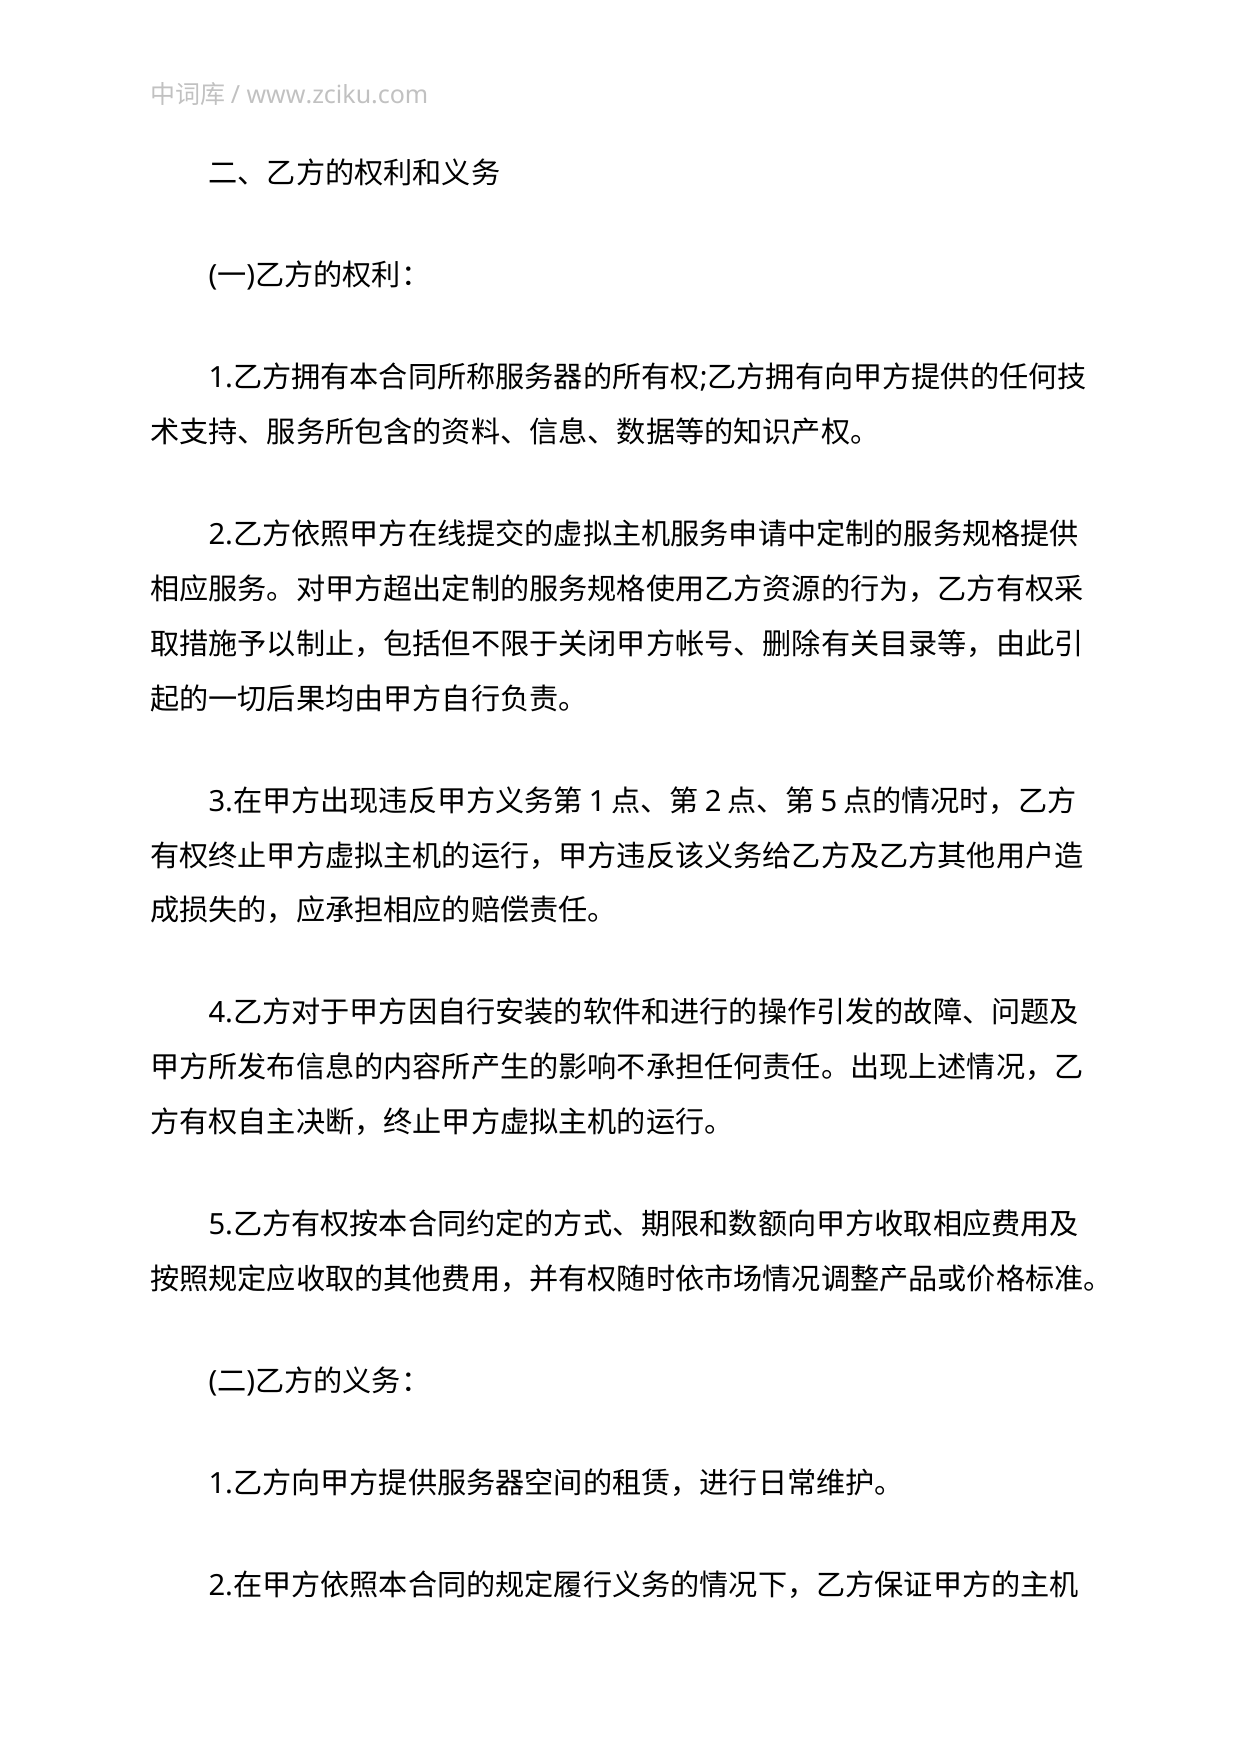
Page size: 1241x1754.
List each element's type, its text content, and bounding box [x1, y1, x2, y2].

text (二)乙方的义务： [150, 1357, 1090, 1399]
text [150, 1561, 1090, 1603]
text 4.乙方对于甲方因自行安装的软件和进行的操作引发的故障、问题及甲方所发布信息的内容所产生的影响不承担任何责任。出现上述情况，乙方有权自主决断，终止甲方虚拟主机的运行。 [150, 989, 1090, 1141]
text 二、乙方的权利和义务 [150, 150, 1090, 192]
text (一)乙方的权利： [150, 252, 1090, 294]
text 2.乙方依照甲方在线提交的虚拟主机服务申请中定制的服务规格提供相应服务。对甲方超出定制的服务规格使用乙方资源的行为，乙方有权采取措施予以制止，包括但不限于关闭甲方帐号、删除有关目录等，由此引起的一切后果均由甲方自行负责。 [150, 511, 1090, 718]
text 1.乙方向甲方提供服务器空间的租赁，进行日常维护。 [150, 1459, 1090, 1502]
text 3.在甲方出现违反甲方义务第1点、第2点、第5点的情况时，乙方有权终止甲方虚拟主机的运行，甲方违反该义务给乙方及乙方其他用户造成损失的，应承担相应的赔偿责任。 [150, 777, 1090, 929]
text 5.乙方有权按本合同约定的方式、期限和数额向甲方收取相应费用及按照规定应收取的其他费用，并有权随时依市场情况调整产品或价格标准。 [150, 1200, 1090, 1298]
text 1.乙方拥有本合同所称服务器的所有权;乙方拥有向甲方提供的任何技术支持、服务所包含的资料、信息、数据等的知识产权。 [150, 354, 1090, 451]
